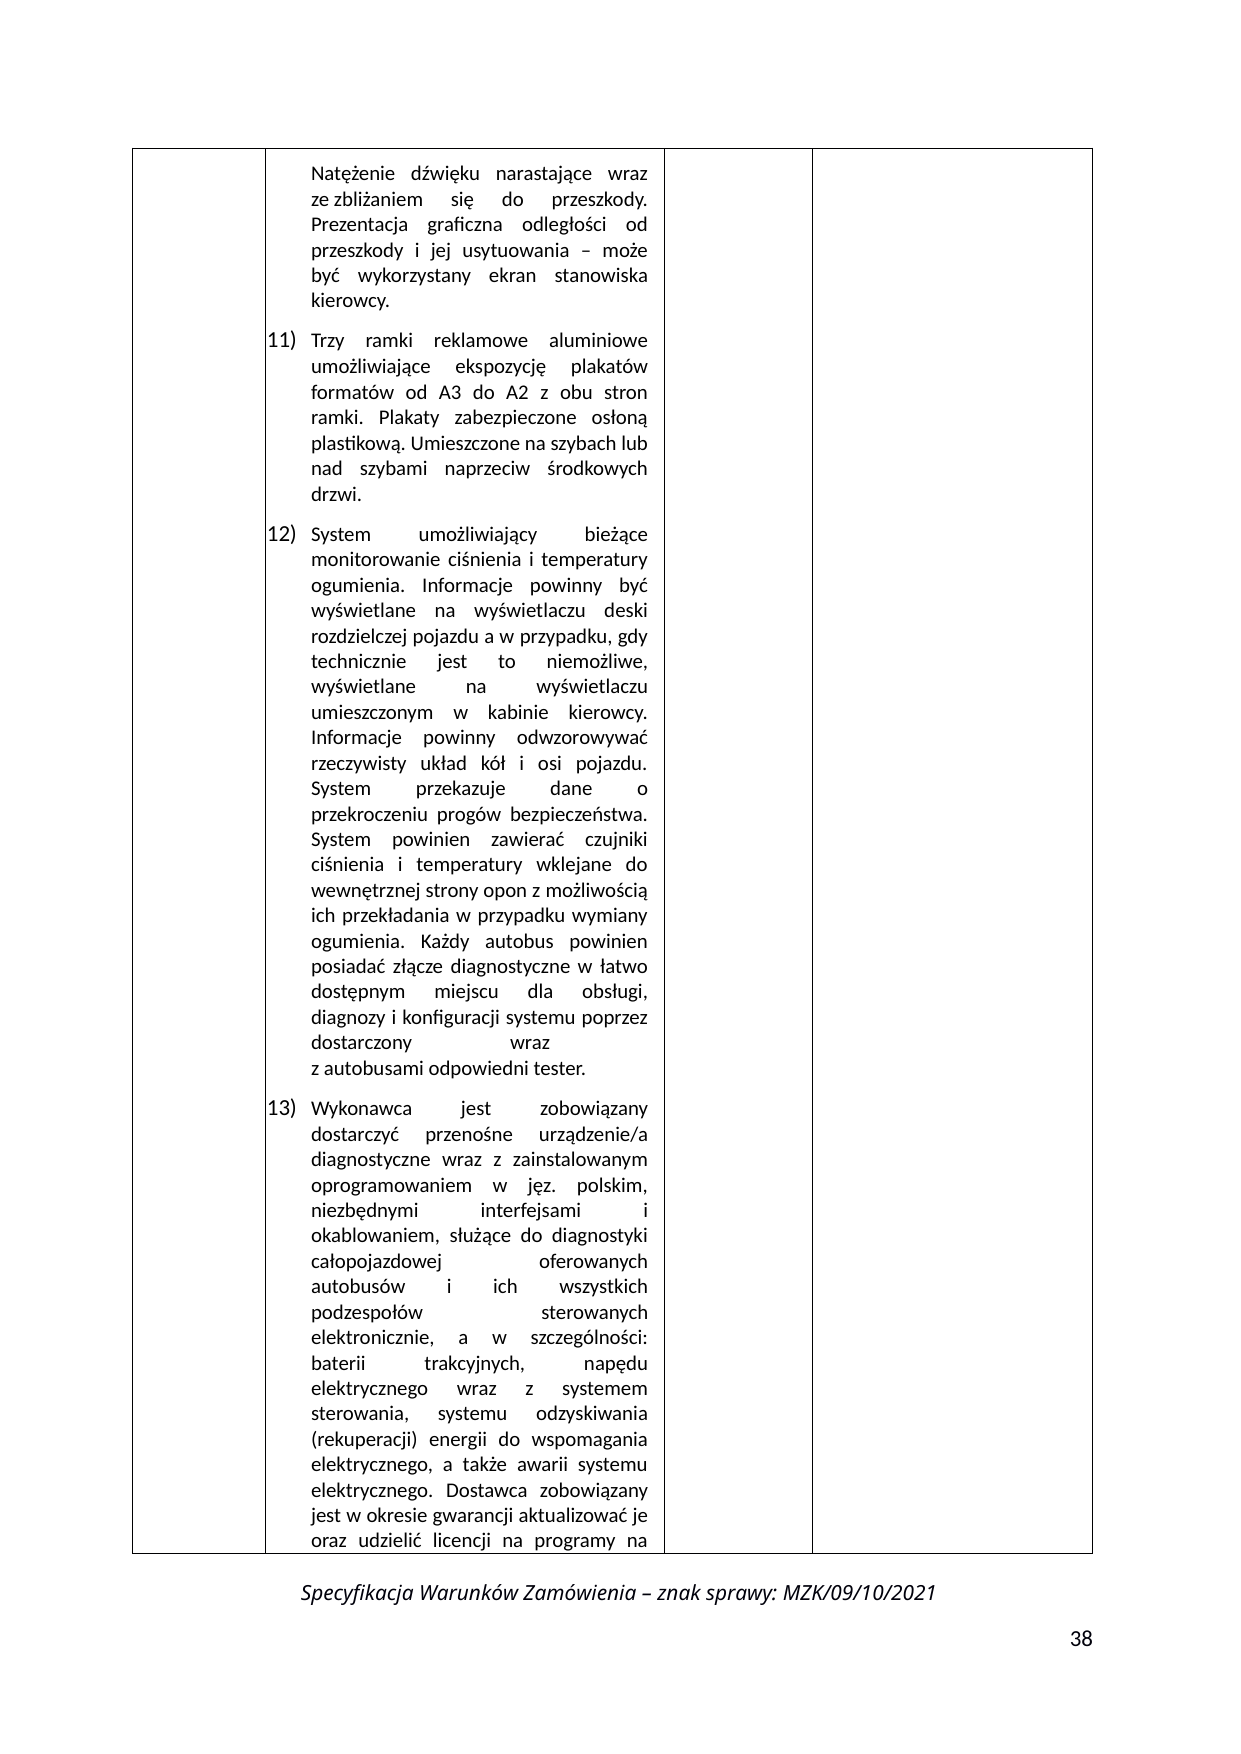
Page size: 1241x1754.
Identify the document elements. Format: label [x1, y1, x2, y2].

table_cell [813, 149, 1092, 1553]
